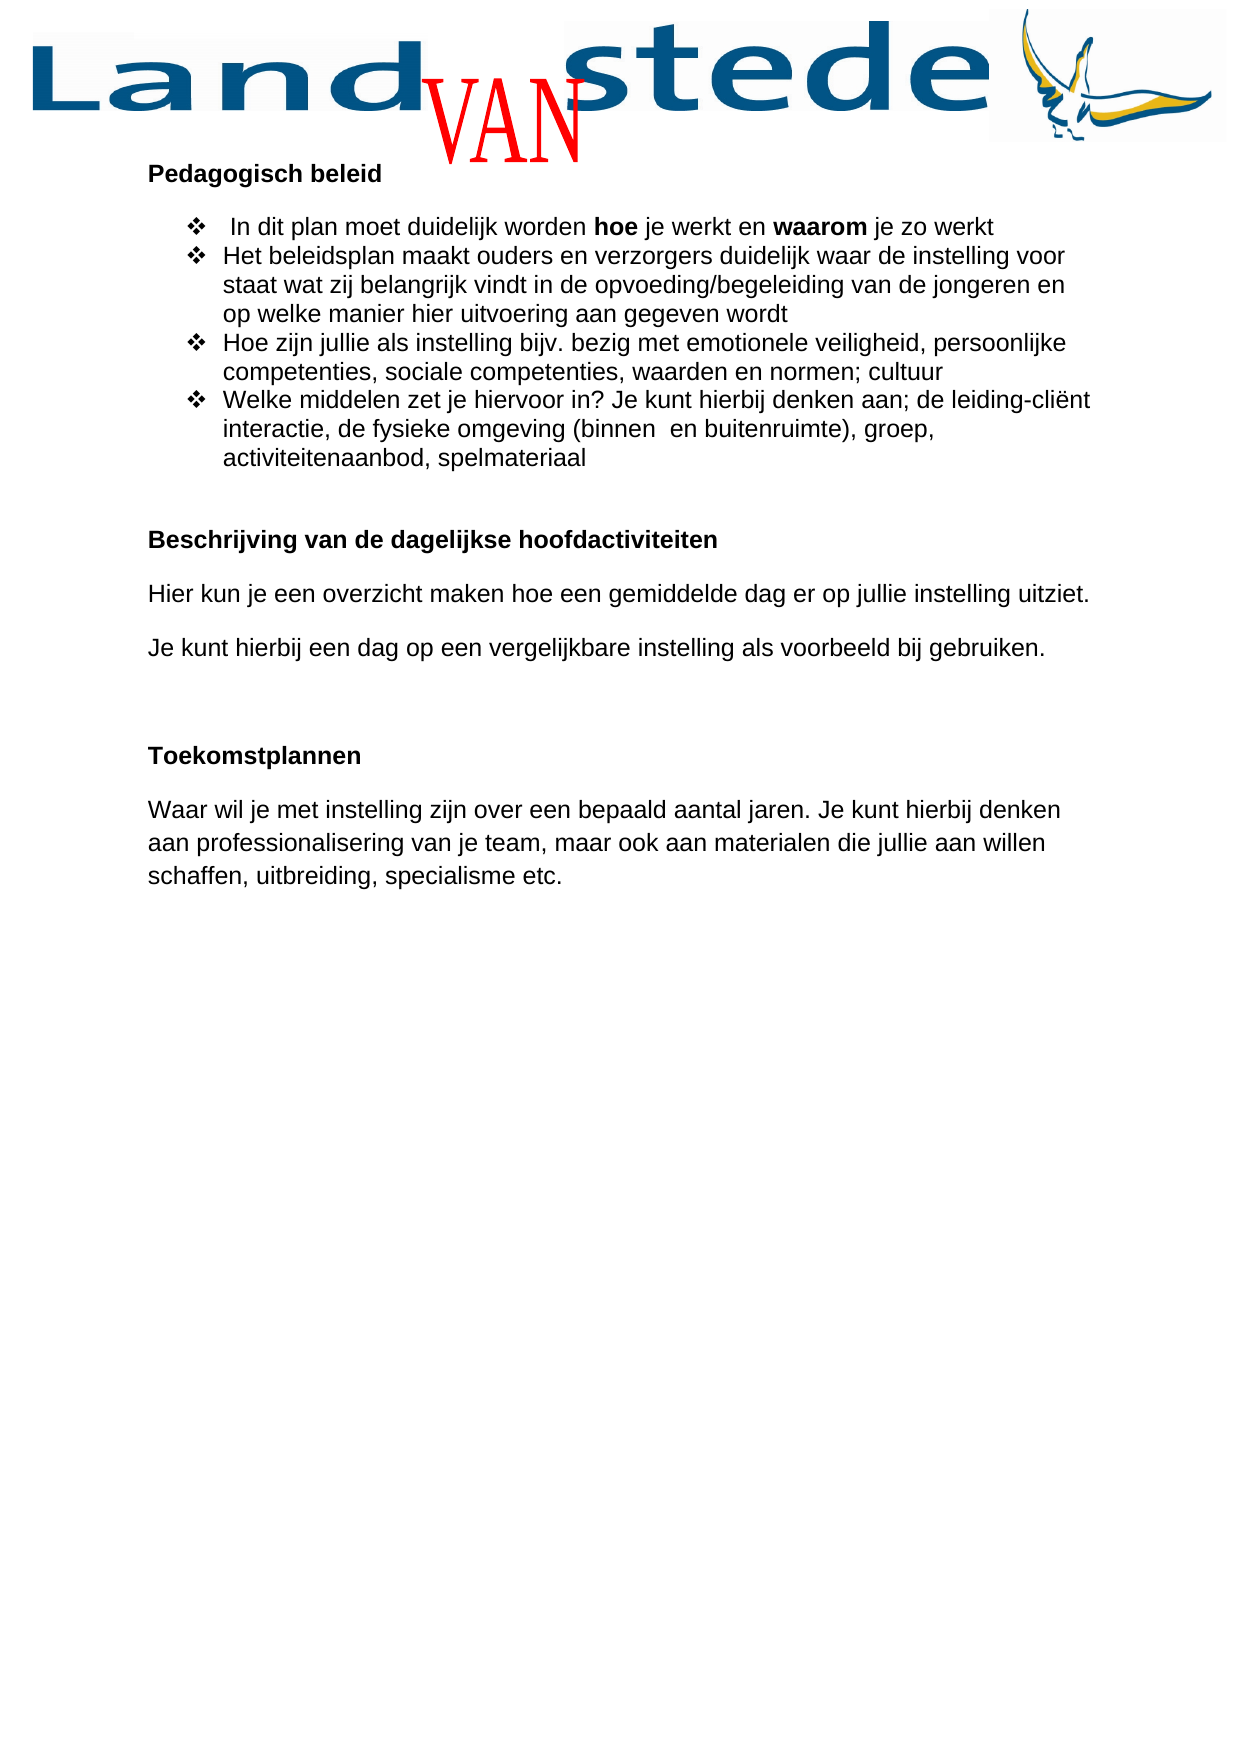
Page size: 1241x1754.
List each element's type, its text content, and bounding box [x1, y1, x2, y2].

text Hier kun je een overzicht maken hoe een gemiddelde dag er op jullie instelling uitziet. [148, 579, 1093, 608]
list In dit plan moet duidelijk worden hoe je werkt en waarom je zo werkt [185, 212, 1093, 241]
list Het beleidsplan maakt ouders en verzorgers duidelijk waar de instelling voor staat wat zij belangrijk vindt in de opvoeding/begeleiding van de jongeren en op welke manier hier uitvoering aan gegeven wordt [185, 241, 1093, 328]
list Hoe zijn jullie als instelling bijv. bezig met emotionele veiligheid, persoonlijke competenties, sociale competenties, waarden en normen; cultuur [185, 328, 1093, 385]
list Welke middelen zet je hiervoor in? Je kunt hierbij denken aan; de leiding-cliënt interactie, de fysieke omgeving (binnen en buitenruimte), groep, activiteitenaanbod, spelmateriaal [185, 385, 1093, 472]
text Pedagogisch beleid [148, 158, 1093, 187]
text Toekomstplannen [148, 741, 1093, 769]
picture [32, 32, 429, 111]
picture [564, 9, 1227, 141]
text Beschrijving van de dagelijkse hoofdactiviteiten [148, 525, 1093, 554]
text Je kunt hierbij een dag op een vergelijkbare instelling als voorbeeld bij gebruiken. [148, 633, 1093, 662]
text Waar wil je met instelling zijn over een bepaald aantal jaren. Je kunt hierbij denken aan professionalisering van je team, maar ook aan materialen die jullie aan willen schaffen, uitbreiding, specialisme etc. [148, 795, 1093, 889]
